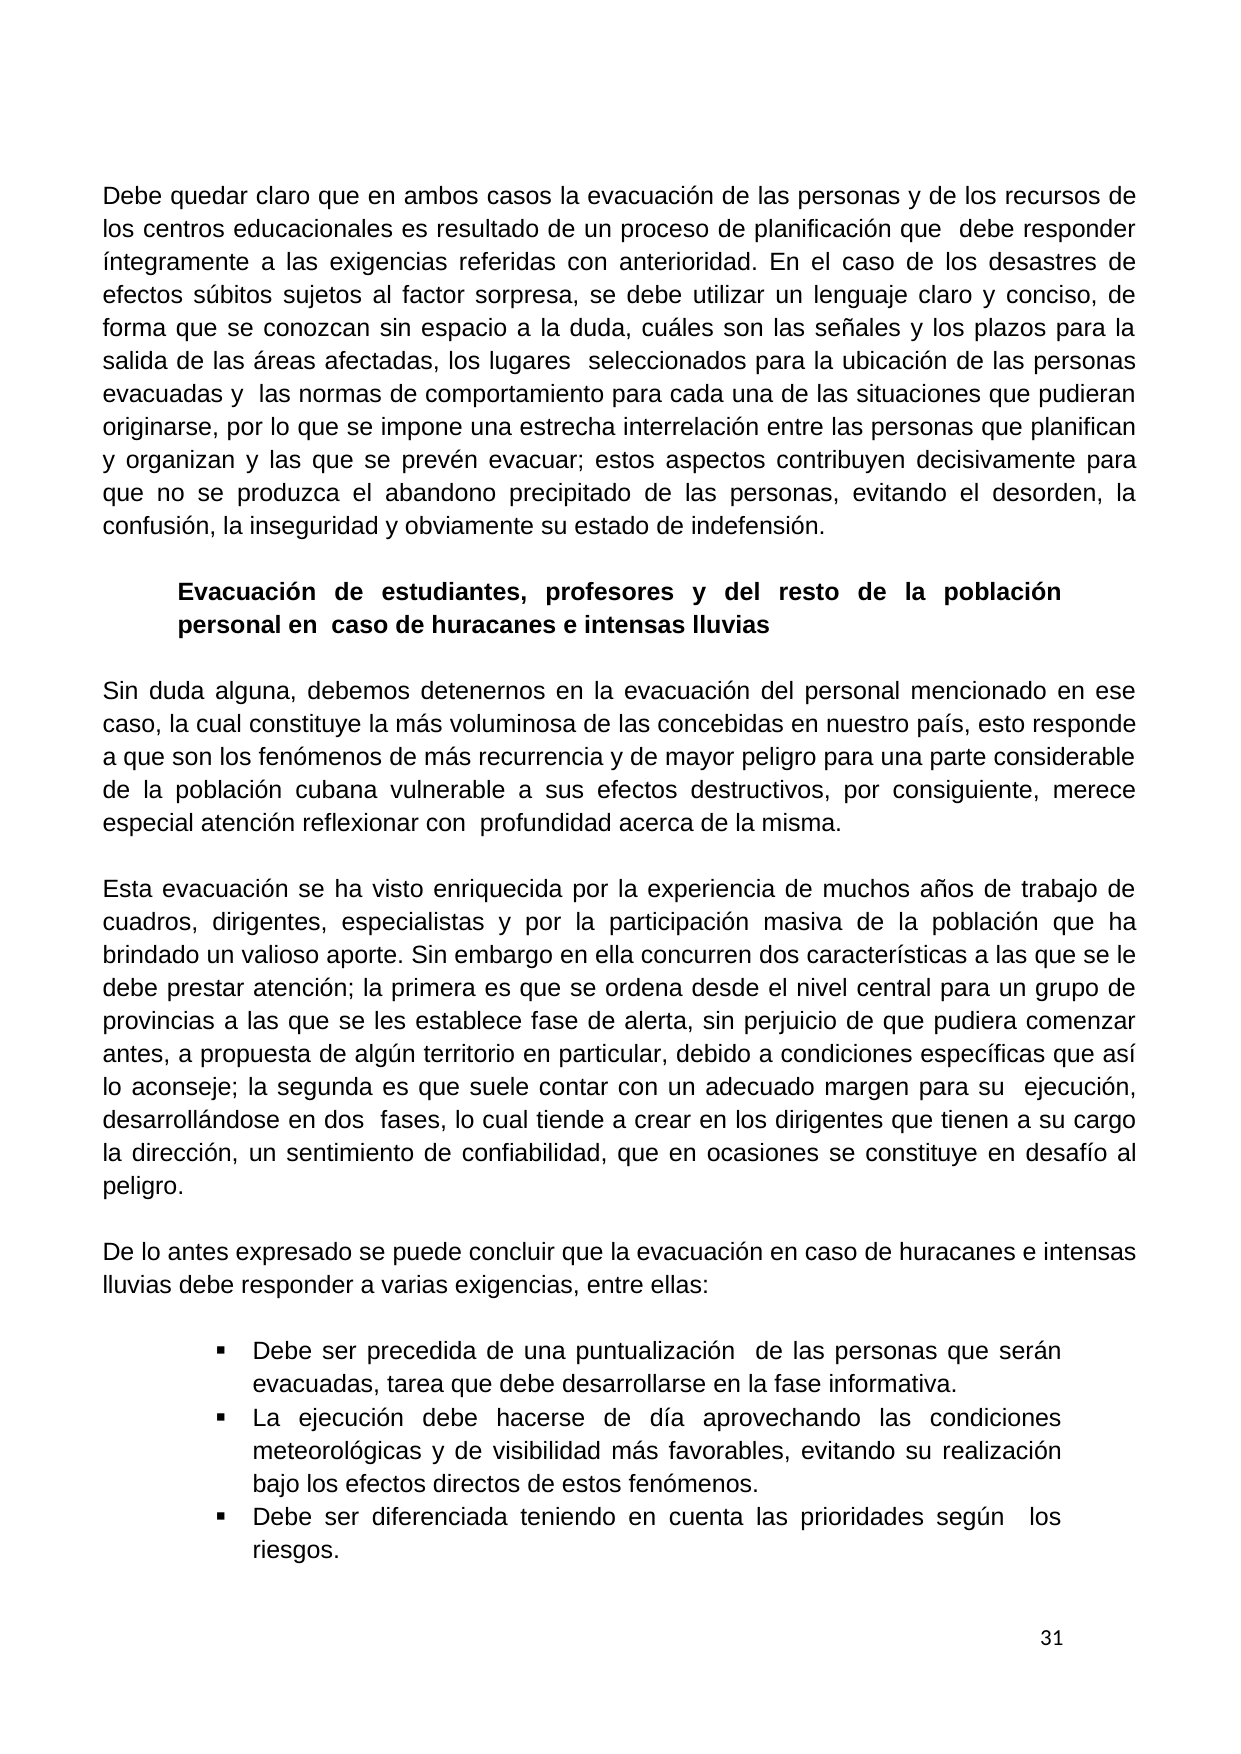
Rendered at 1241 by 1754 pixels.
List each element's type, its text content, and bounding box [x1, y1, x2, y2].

text Evacuación de estudiantes, profesores y del resto de la población personal en caso de huracanes e intensas lluvias [177, 577, 1063, 639]
text Esta evacuación se ha visto enriquecida por la experiencia de muchos años de trabajo de cuadros, dirigentes, especialistas y por la participación masiva de la población que ha brindado un valioso aporte. Sin embargo en ella concurren dos características a las que se le debe prestar atención; la primera es que se ordena desde el nivel central para un grupo de provincias a las que se les establece fase de alerta, sin perjuicio de que pudiera comenzar antes, a propuesta de algún territorio en particular, debido a condiciones específicas que así lo aconseje; la segunda es que suele contar con un adecuado margen para su ejecución, desarrollándose en dos fases, lo cual tiende a crear en los dirigentes que tienen a su cargo la dirección, un sentimiento de confiabilidad, que en ocasiones se constituye en desafío al peligro. [102, 874, 1138, 1200]
text De lo antes expresado se puede concluir que la evacuación en caso de huracanes e intensas lluvias debe responder a varias exigencias, entre ellas: [102, 1237, 1138, 1299]
text Sin duda alguna, debemos detenernos en la evacuación del personal mencionado en ese caso, la cual constituye la más voluminosa de las concebidas en nuestro país, esto responde a que son los fenómenos de más recurrencia y de mayor peligro para una parte considerable de la población cubana vulnerable a sus efectos destructivos, por consiguiente, merece especial atención reflexionar con profundidad acerca de la misma. [102, 676, 1138, 837]
text Debe quedar claro que en ambos casos la evacuación de las personas y de los recursos de los centros educacionales es resultado de un proceso de planificación que debe responder íntegramente a las exigencias referidas con anterioridad. En el caso de los desastres de efectos súbitos sujetos al factor sorpresa, se debe utilizar un lenguaje claro y conciso, de forma que se conozcan sin espacio a la duda, cuáles son las señales y los plazos para la salida de las áreas afectadas, los lugares seleccionados para la ubicación de las personas evacuadas y las normas de comportamiento para cada una de las situaciones que pudieran originarse, por lo que se impone una estrecha interrelación entre las personas que planifican y organizan y las que se prevén evacuar; estos aspectos contribuyen decisivamente para que no se produzca el abandono precipitado de las personas, evitando el desorden, la confusión, la inseguridad y obviamente su estado de indefensión. [102, 181, 1138, 539]
list La ejecución debe hacerse de día aprovechando las condiciones meteorológicas y de visibilidad más favorables, evitando su realización bajo los efectos directos de estos fenómenos. [215, 1402, 1063, 1497]
list Debe ser diferenciada teniendo en cuenta las prioridades según los riesgos. [215, 1502, 1063, 1563]
list Debe ser precedida de una puntualización de las personas que serán evacuadas, tarea que debe desarrollarse en la fase informativa. [215, 1336, 1063, 1398]
